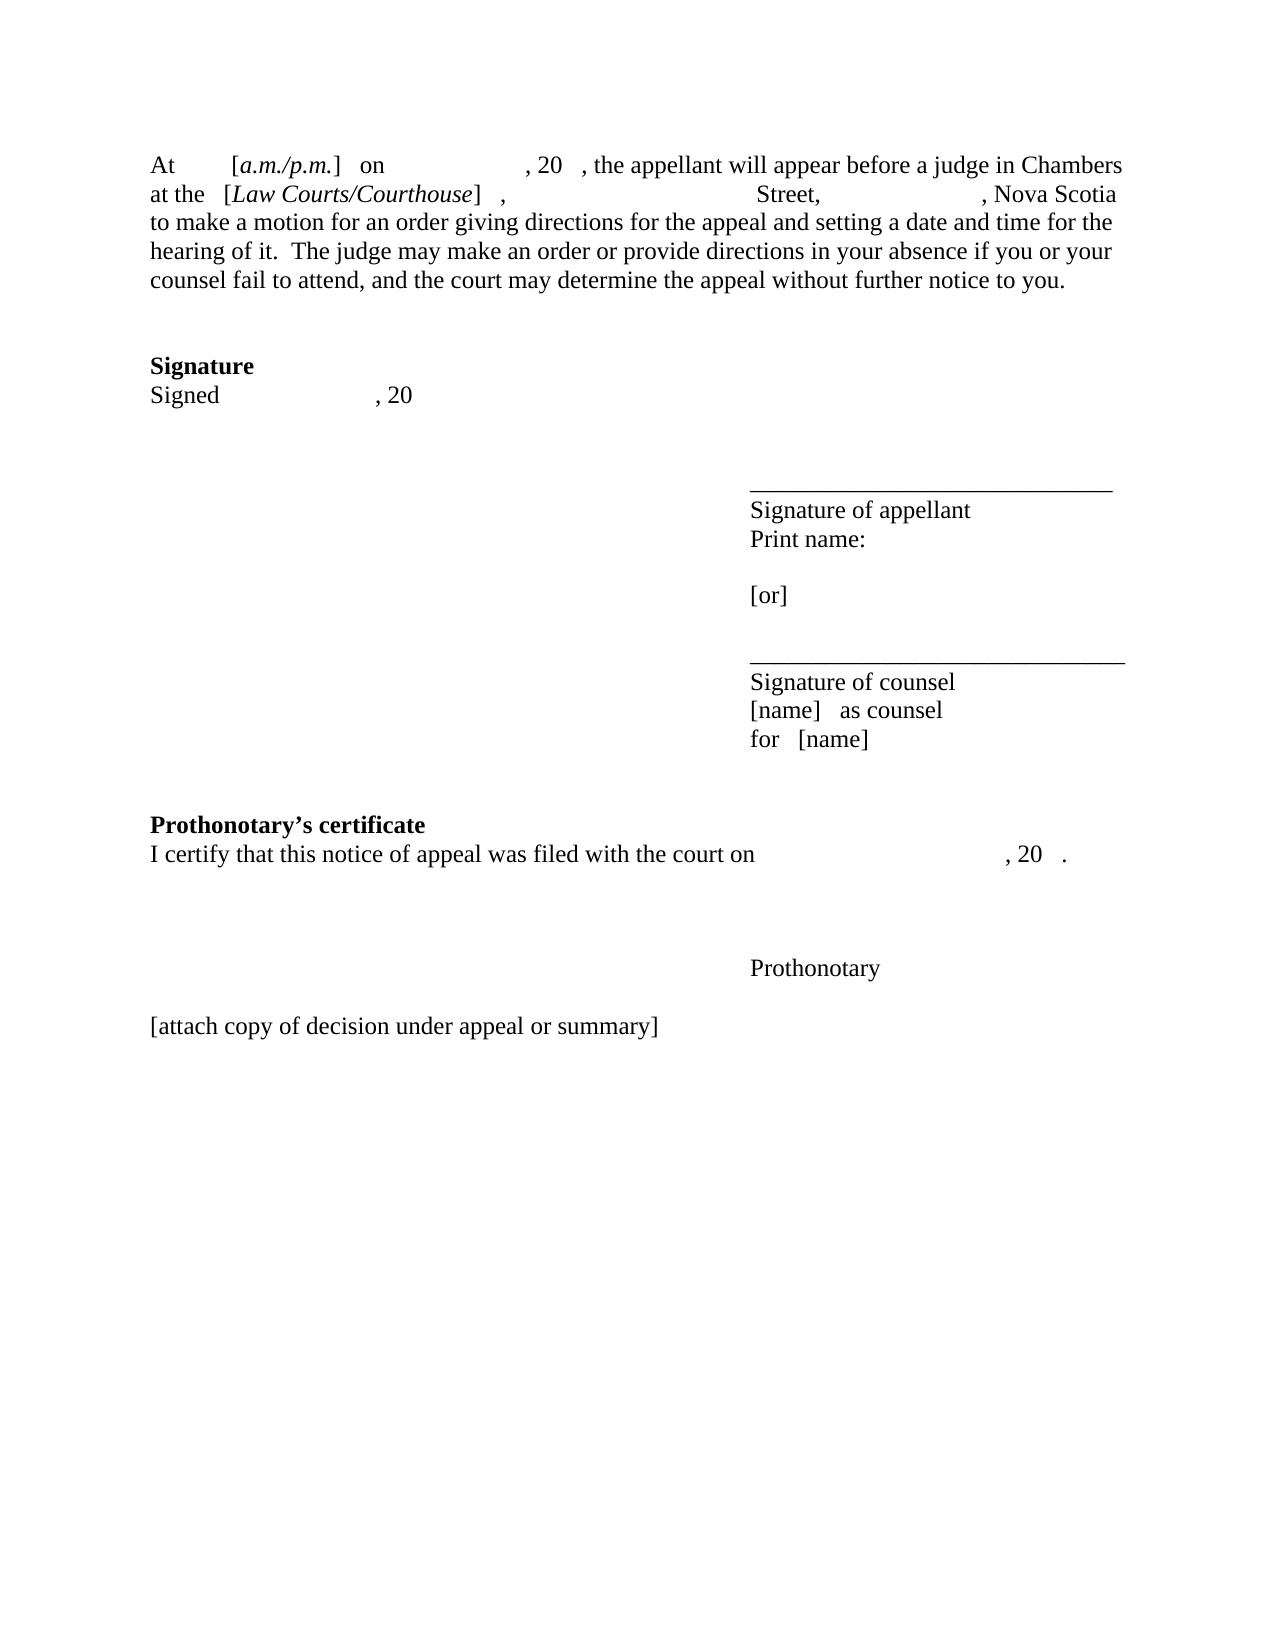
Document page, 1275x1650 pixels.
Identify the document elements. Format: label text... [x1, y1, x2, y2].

text [name] as counsel [150, 696, 1125, 724]
text Signature of appellant [150, 495, 1125, 524]
text for [name] [150, 724, 1125, 753]
text _____________________________ [225, 466, 1125, 495]
text ______________________________ Signature of counsel [150, 638, 1125, 696]
text Print name: [150, 524, 1125, 552]
text Signature [150, 351, 1125, 380]
text At [a.m./p.m.] on , 20 , the appellant will appear before a judge in Chambers at the [Law Courts/Courthouse] , Street, , Nova Scotia to make a motion for an order giving directions for the appeal and setting a date and time for the hearing of it. The judge may make an order or provide directions in your absence if you or your counsel fail to attend, and the court may determine the appeal without further notice to you. [150, 150, 1125, 294]
text I certify that this notice of appeal was filed with the court on , 20 . [150, 839, 1125, 868]
text Prothonotary [750, 953, 1125, 982]
text [attach copy of decision under appeal or summary] [150, 1011, 1125, 1040]
text Prothonotary’s certificate [150, 811, 1125, 839]
text [or] [750, 581, 1125, 609]
text Signed , 20 [150, 380, 1125, 409]
